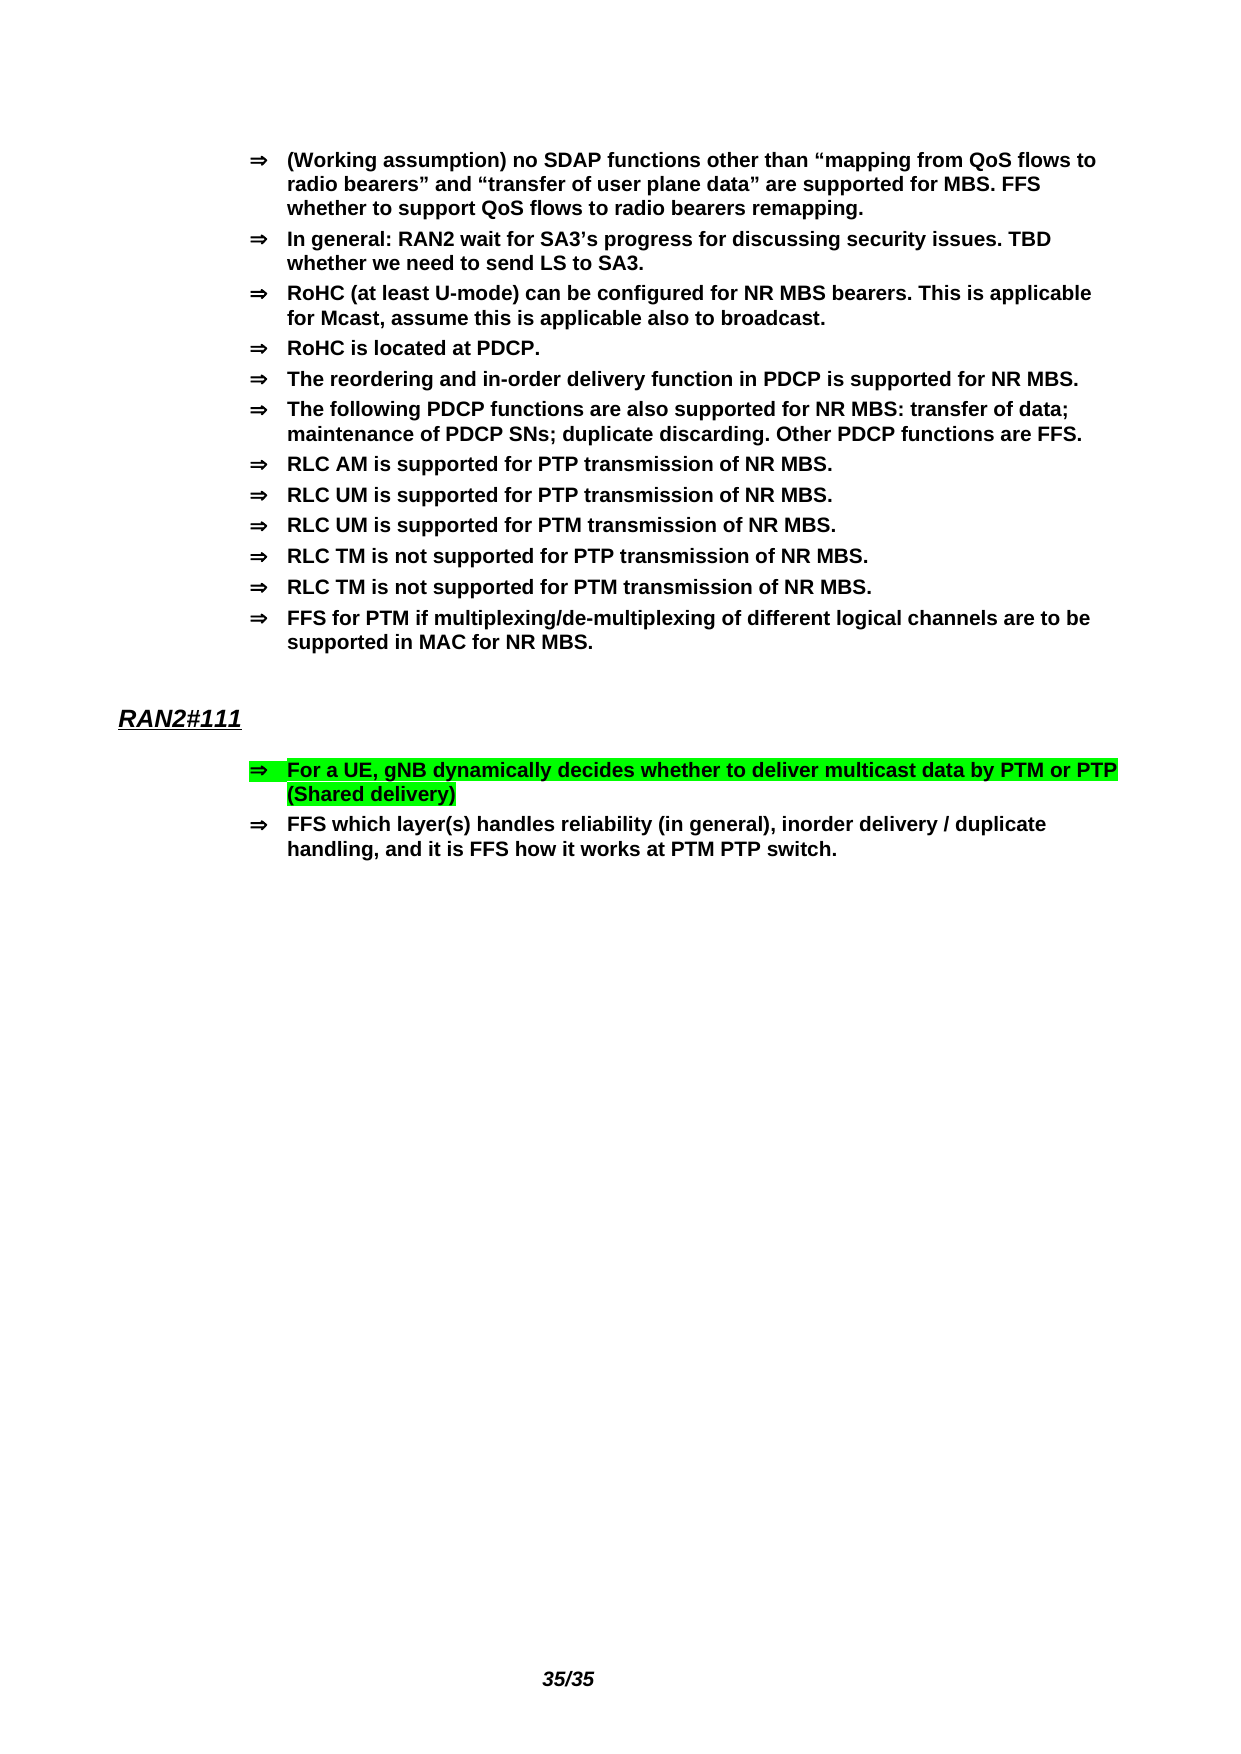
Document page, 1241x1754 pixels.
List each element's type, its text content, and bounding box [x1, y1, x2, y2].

text (Working assumption) no SDAP functions other than “mapping from QoS flows to radio bearers” and “transfer of user plane data” are supported for MBS. FFS whether to support QoS flows to radio bearers remapping. [249, 148, 1122, 220]
text RLC UM is supported for PTP transmission of NR MBS. [249, 483, 1122, 507]
text For a UE, gNB dynamically decides whether to deliver multicast data by PTM or PTP (Shared delivery) [249, 757, 1122, 806]
text RoHC (at least U-mode) can be configured for NR MBS bearers. This is applicable for Mcast, assume this is applicable also to broadcast. [249, 281, 1122, 329]
text The following PDCP functions are also supported for NR MBS: transfer of data; maintenance of PDCP SNs; duplicate discarding. Other PDCP functions are FFS. [249, 397, 1122, 446]
text FFS for PTM if multiplexing/de-multiplexing of different logical channels are to be supported in MAC for NR MBS. [249, 606, 1122, 654]
text The reordering and in-order delivery function in PDCP is supported for NR MBS. [249, 366, 1122, 391]
text RLC UM is supported for PTM transmission of NR MBS. [249, 513, 1122, 538]
text FFS which layer(s) handles reliability (in general), inorder delivery / duplicate handling, and it is FFS how it works at PTM PTP switch. [249, 812, 1122, 861]
subtitle RAN2#111 [118, 704, 1122, 733]
text RLC TM is not supported for PTP transmission of NR MBS. [249, 544, 1122, 568]
text RLC TM is not supported for PTM transmission of NR MBS. [249, 575, 1122, 599]
text RLC AM is supported for PTP transmission of NR MBS. [249, 452, 1122, 476]
text RoHC is located at PDCP. [249, 336, 1122, 360]
text In general: RAN2 wait for SA3’s progress for discussing security issues. TBD whether we need to send LS to SA3. [249, 226, 1122, 275]
